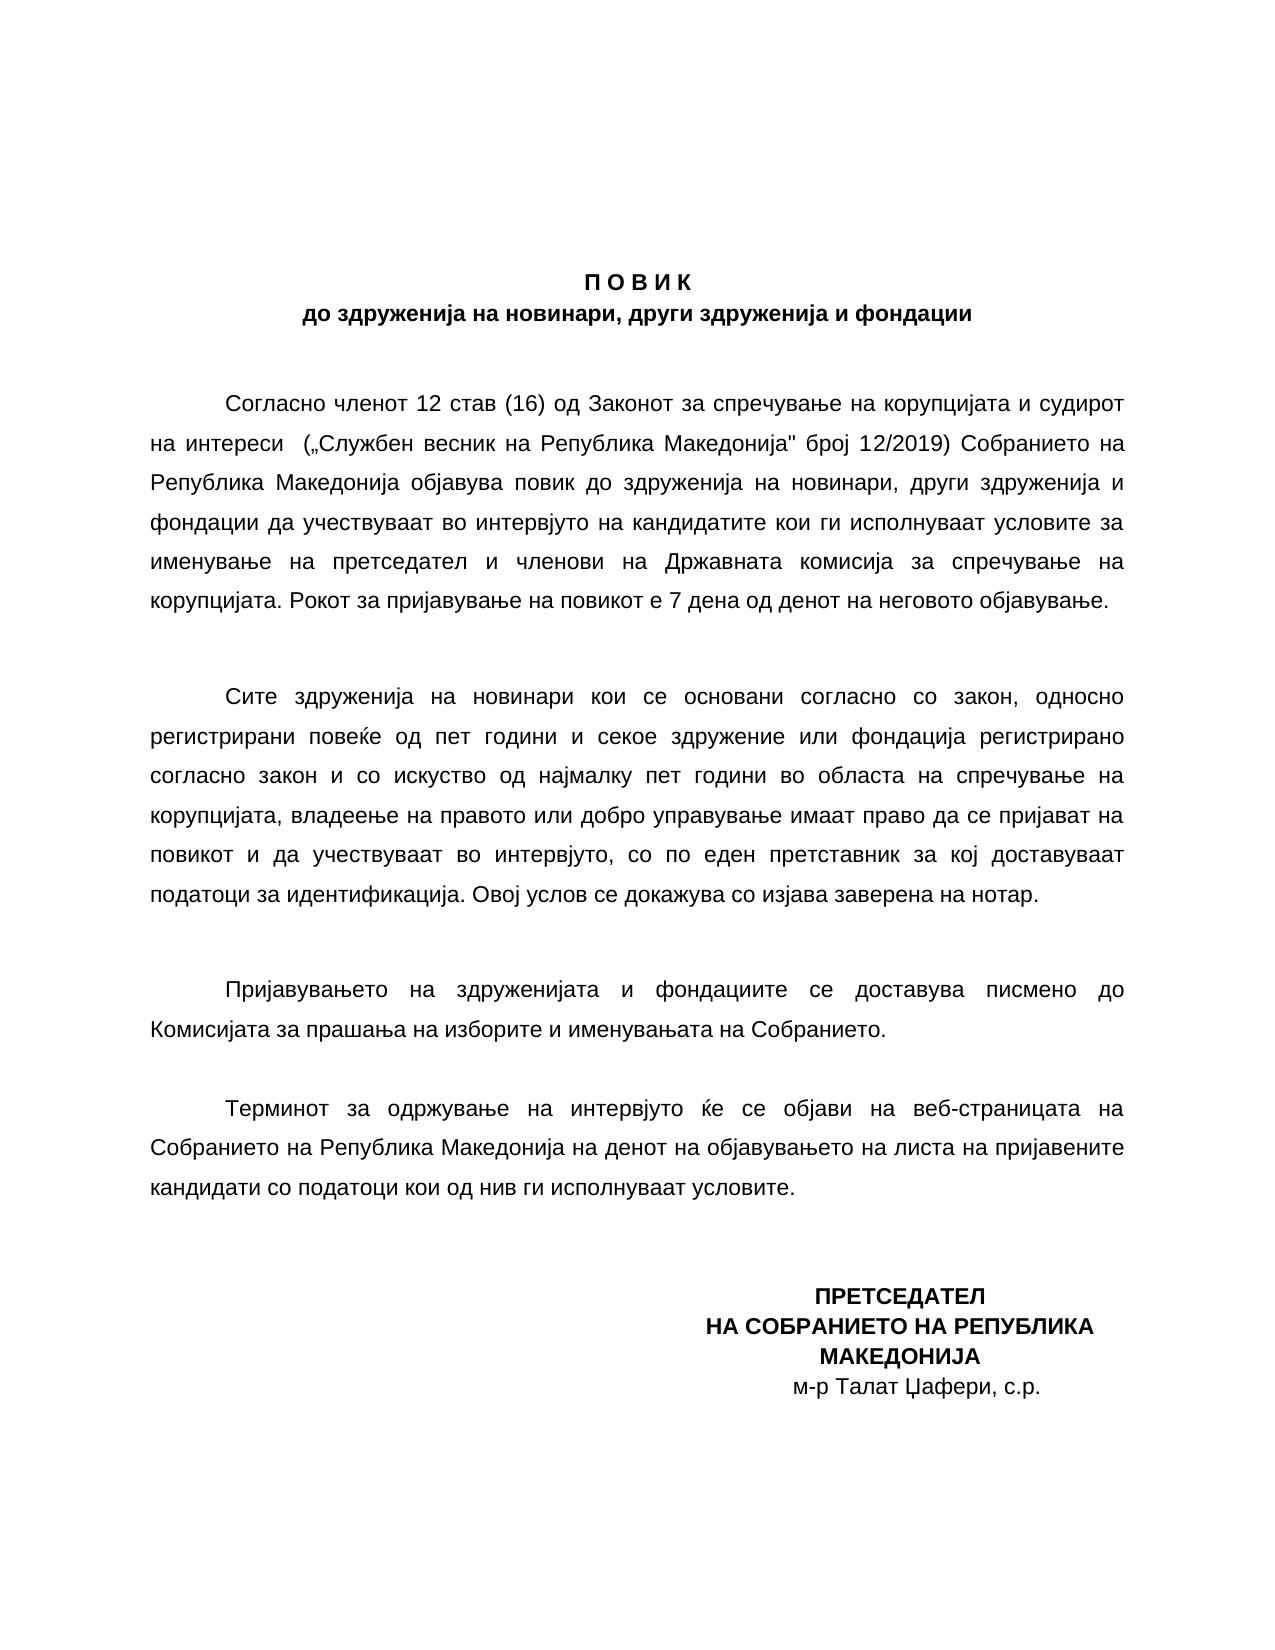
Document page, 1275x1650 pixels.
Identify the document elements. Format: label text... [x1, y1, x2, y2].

text Терминот за одржување на интервјуто ќе се објави на веб-страницата на Собранието на Република Македонија на денот на објавувањето на листа на пријавените кандидати со податоци кои од нив ги исполнуваат условите. [150, 1094, 1125, 1200]
text до здруженија на новинари, други здруженија и фондации [150, 299, 1125, 326]
text НА СОБРАНИЕТО НА РЕПУБЛИКА МАКЕДОНИЈА [675, 1313, 1125, 1369]
text Сите здруженија на новинари кои се основани согласно со закон, односно регистрирани повеќе од пет години и секое здружение или фондација регистрирано согласно закон и со искуство од најмалку пет години во областа на спречување на корупцијата, владеење на правото или добро управување имаат право да се пријават на повикот и да учествуваат во интервјуто, со по еден претставник за кој доставуваат податоци за идентификација. Овој услов се докажува со изјава заверена на нотар. [150, 683, 1125, 907]
text ПРЕТСЕДАТЕЛ [600, 1283, 1125, 1309]
list Согласно членот 12 став (16) од Законот за спречување на корупцијата и судирот на интереси („Службен весник на Република Македонија" број 12/2019) Собранието на Република Македонија објавува повик до здруженија на новинари, други здруженија и фондации да учествуваат во интервјуто на кандидатите кои ги исполнуваат условите за именување на претседател и членови на Државната комисија за спречување на корупцијата. Рокот за пријавување на повикот е 7 дена од денот на неговото објавување. [150, 390, 1125, 614]
text П О В И К [150, 269, 1125, 296]
list Пријавувањето на здруженијата и фондациите се доставува писмено до Комисијата за прашања на изборите и именувањата на Собранието. [150, 976, 1125, 1042]
text м-р Талат Џафери, с.р. [150, 1373, 1125, 1400]
